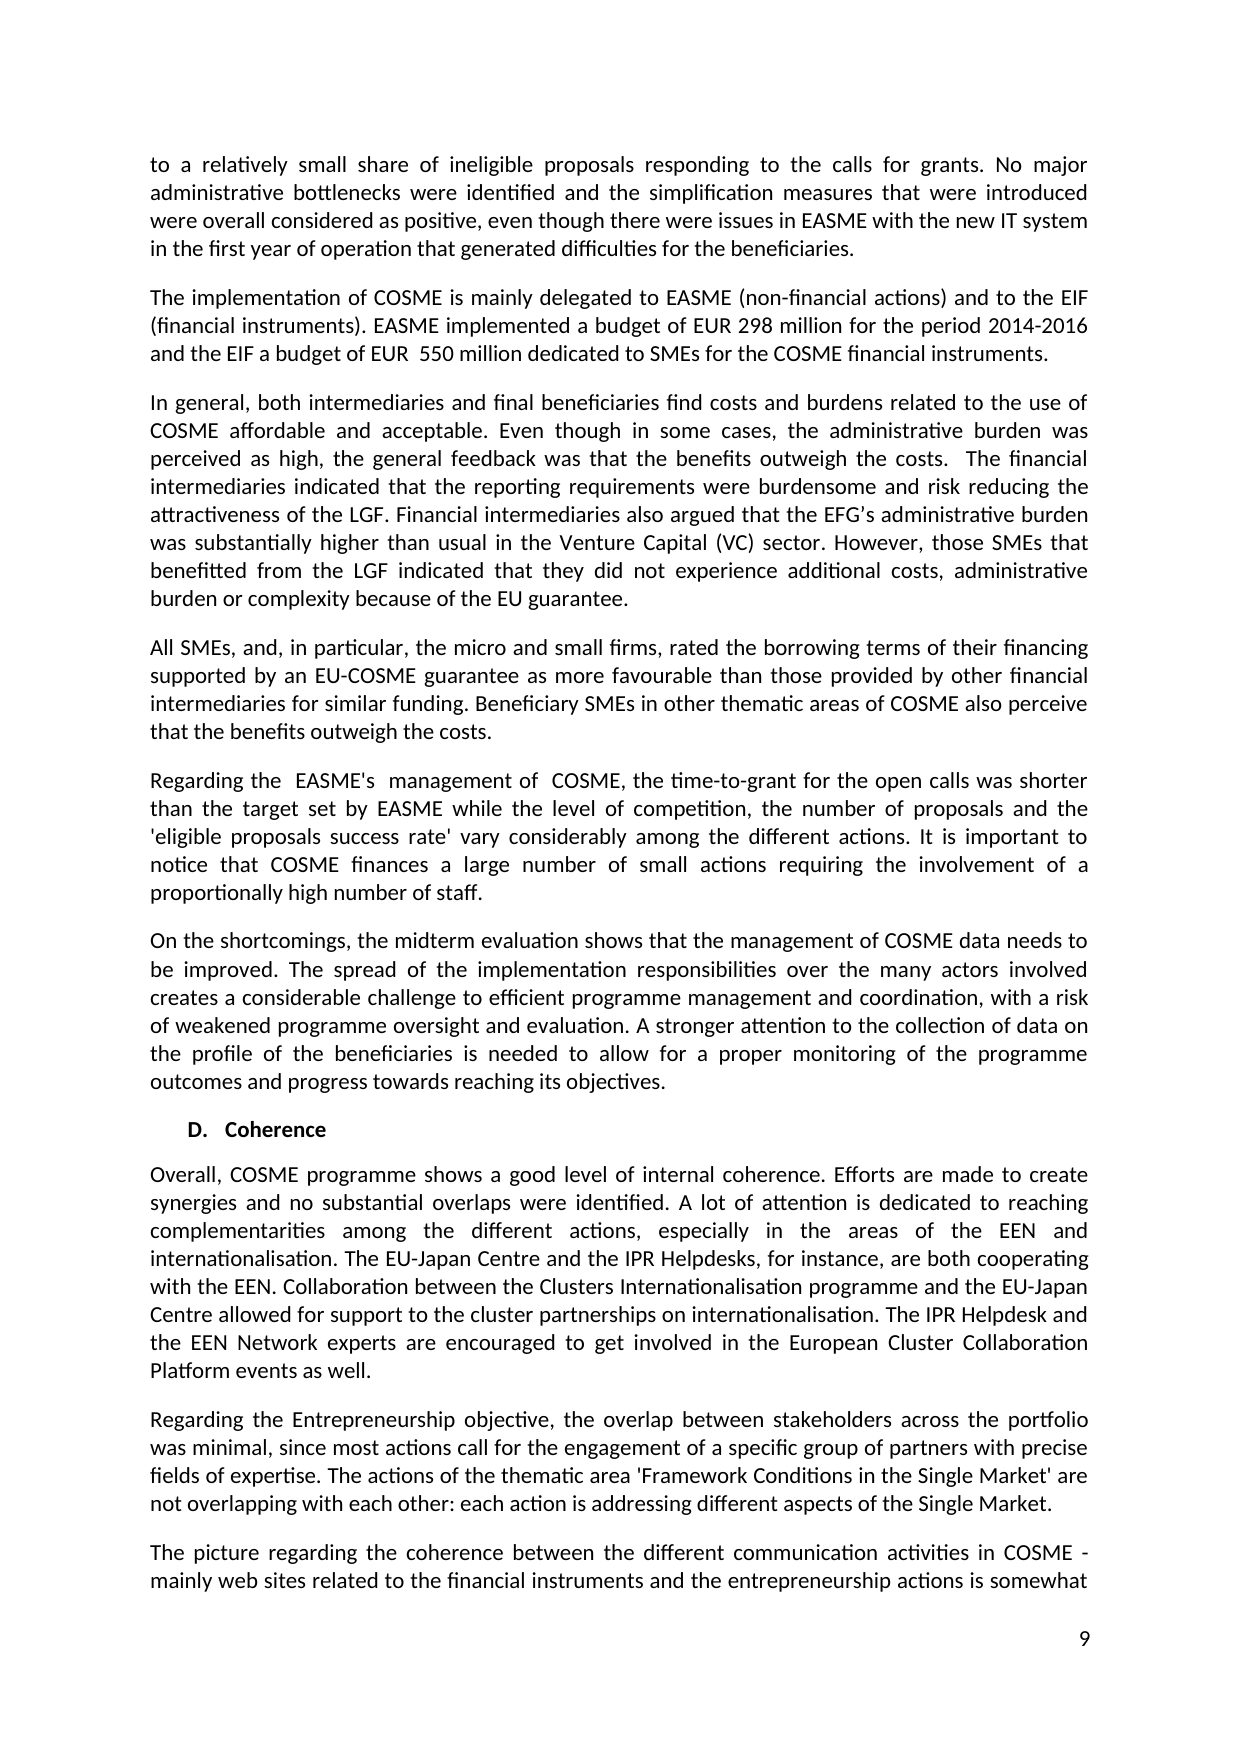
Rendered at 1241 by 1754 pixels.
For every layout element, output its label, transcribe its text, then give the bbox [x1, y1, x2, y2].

text On the shortcomings, the midterm evaluation shows that the management of COSME data needs to be improved. The spread of the implementation responsibilities over the many actors involved creates a considerable challenge to efficient programme management and coordination, with a risk of weakened programme oversight and evaluation. A stronger attention to the collection of data on the profile of the beneficiaries is needed to allow for a proper monitoring of the programme outcomes and progress towards reaching its objectives. [150, 927, 1090, 1095]
text The implementation of COSME is mainly delegated to EASME (non-financial actions) and to the EIF (financial instruments). EASME implemented a budget of EUR 298 million for the period 2014-2016 and the EIF a budget of EUR 550 million dedicated to SMEs for the COSME financial instruments. [150, 283, 1090, 367]
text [150, 150, 1090, 262]
text Overall, COSME programme shows a good level of internal coherence. Efforts are made to create synergies and no substantial overlaps were identified. A lot of attention is dedicated to reaching complementarities among the different actions, especially in the areas of the EEN and internationalisation. The EU-Japan Centre and the IPR Helpdesks, for instance, are both cooperating with the EEN. Collaboration between the Clusters Internationalisation programme and the EU-Japan Centre allowed for support to the cluster partnerships on internationalisation. The IPR Helpdesk and the EEN Network experts are encouraged to get involved in the European Cluster Collaboration Platform events as well. [150, 1160, 1090, 1384]
text Regarding the Entrepreneurship objective, the overlap between stakeholders across the portfolio was minimal, since most actions call for the engagement of a specific group of partners with precise fields of expertise. The actions of the thematic area 'Framework Conditions in the Single Market' are not overlapping with each other: each action is addressing different aspects of the Single Market. [150, 1405, 1090, 1517]
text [150, 1538, 1090, 1594]
text In general, both intermediaries and final beneficiaries find costs and burdens related to the use of COSME affordable and acceptable. Even though in some cases, the administrative burden was perceived as high, the general feedback was that the benefits outweigh the costs. The financial intermediaries indicated that the reporting requirements were burdensome and risk reducing the attractiveness of the LGF. Financial intermediaries also argued that the EFG’s administrative burden was substantially higher than usual in the Venture Capital (VC) sector. However, those SMEs that benefitted from the LGF indicated that they did not experience additional costs, administrative burden or complexity because of the EU guarantee. [150, 388, 1090, 612]
list Coherence [187, 1116, 1090, 1144]
text All SMEs, and, in particular, the micro and small firms, rated the borrowing terms of their financing supported by an EU-COSME guarantee as more favourable than those provided by other financial intermediaries for similar funding. Beneficiary SMEs in other thematic areas of COSME also perceive that the benefits outweigh the costs. [150, 633, 1090, 745]
text Regarding the EASME's management of COSME, the time-to-grant for the open calls was shorter than the target set by EASME while the level of competition, the number of proposals and the 'eligible proposals success rate' vary considerably among the different actions. It is important to notice that COSME finances a large number of small actions requiring the involvement of a proportionally high number of staff. [150, 766, 1090, 906]
